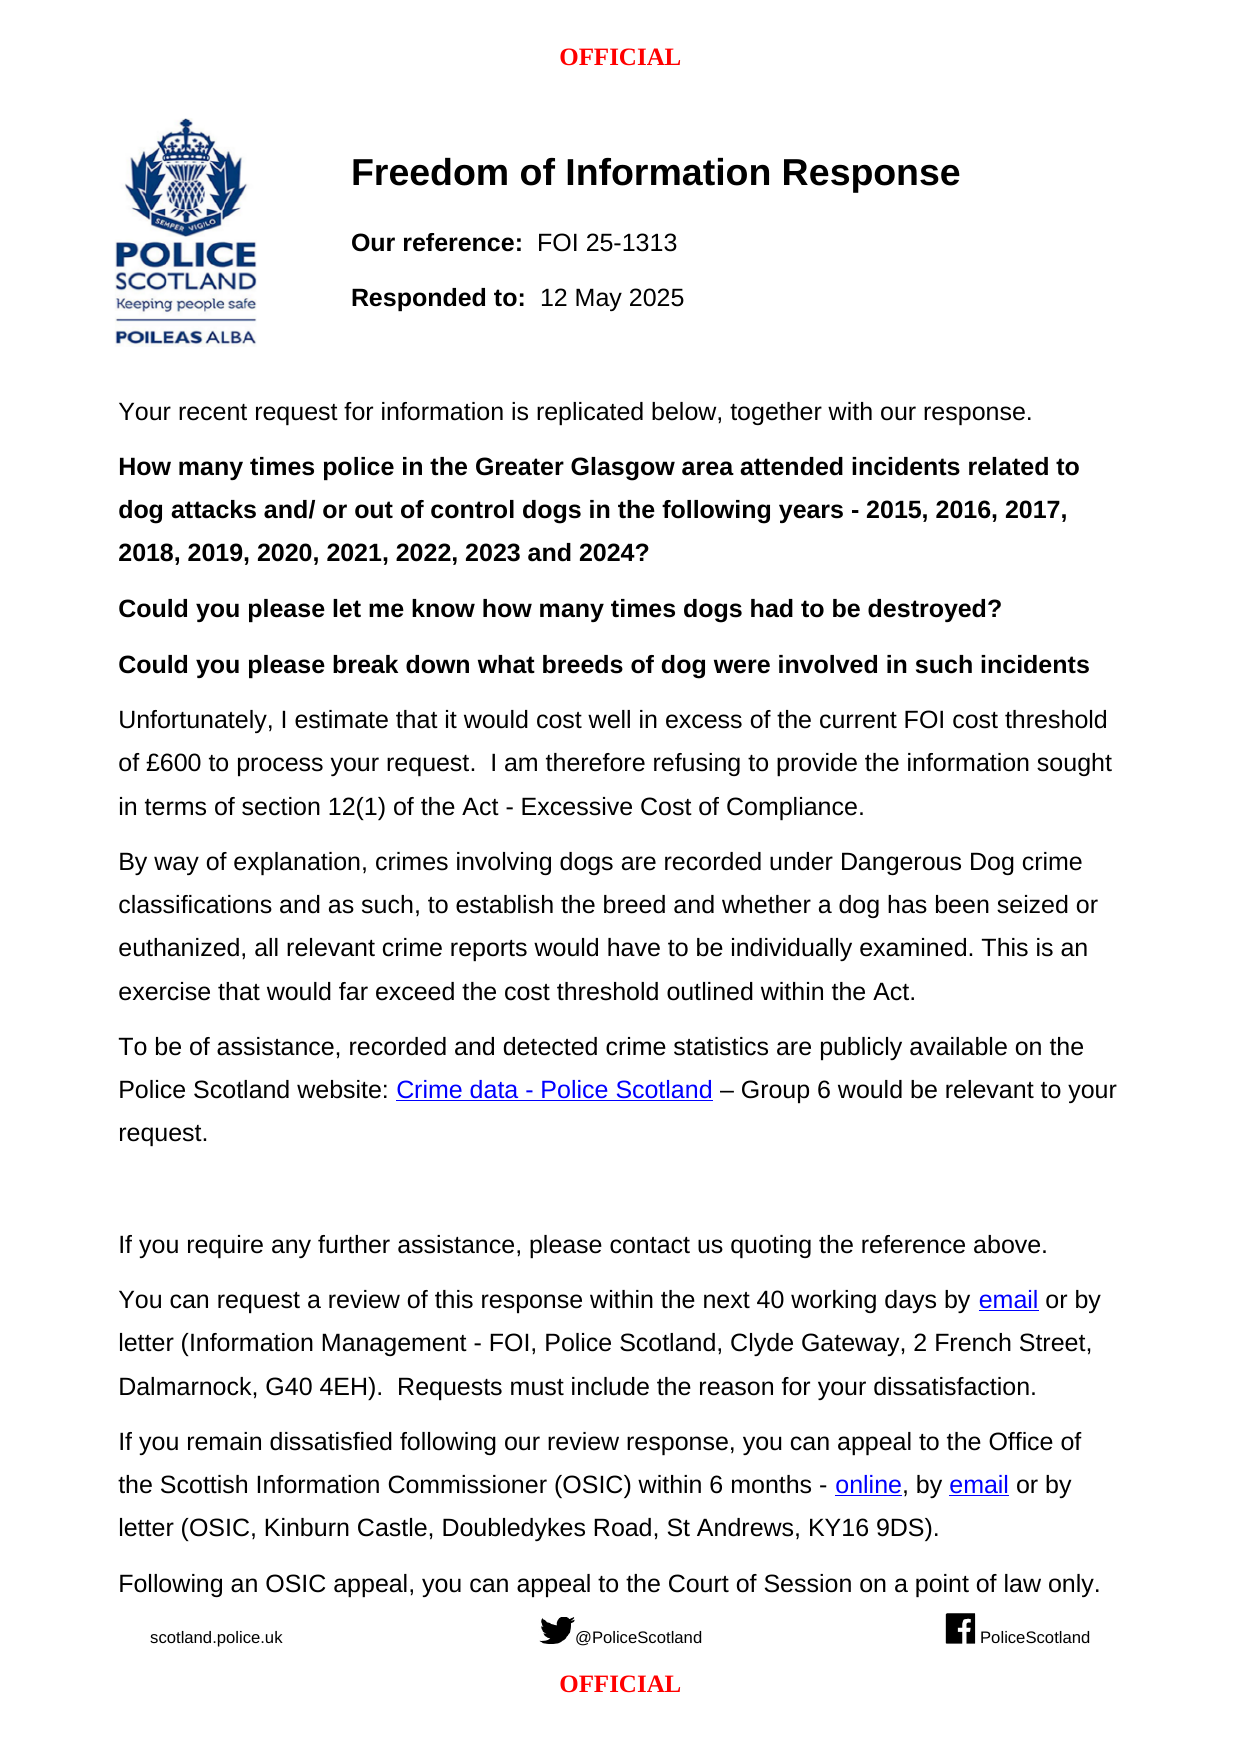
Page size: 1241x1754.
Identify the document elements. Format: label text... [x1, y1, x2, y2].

table_header Freedom of Information Response Our reference: FOI 25-1313 Responded to: 12 May 2025 [340, 118, 1121, 384]
text You can request a review of this response within the next 40 working days by email or by letter (Information Management - FOI, Police Scotland, Clyde Gateway, 2 French Street, Dalmarnock, G40 4EH). Requests must include the reason for your dissatisfaction. [118, 1285, 1122, 1400]
text If you remain dissatisfied following our review response, you can appeal to the Office of the Scottish Information Commissioner (OSIC) within 6 months - online, by email or by letter (OSIC, Kinburn Castle, Doubledykes Road, St Andrews, KY16 9DS). [118, 1427, 1122, 1542]
text Following an OSIC appeal, you can appeal to the Court of Session on a point of law only. [118, 1569, 1122, 1598]
text By way of explanation, crimes involving dogs are recorded under Dangerous Dog crime classifications and as such, to establish the breed and whether a dog has been seized or euthanized, all relevant crime reports would have to be individually examined. This is an exercise that would far exceed the cost threshold outlined within the Act. [118, 847, 1122, 1005]
table_header [103, 118, 339, 384]
subtitle Could you please let me know how many times dogs had to be destroyed? [118, 594, 1122, 623]
text Unfortunately, I estimate that it would cost well in excess of the current FOI cost threshold of £600 to process your request. I am therefore refusing to provide the information sought in terms of section 12(1) of the Act - Excessive Cost of Compliance. [118, 705, 1122, 820]
subtitle How many times police in the Greater Glasgow area attended incidents related to dog attacks and/ or out of control dogs in the following years - 2015, 2016, 2017, 2018, 2019, 2020, 2021, 2022, 2023 and 2024? [118, 452, 1122, 567]
text To be of assistance, recorded and detected crime statistics are publicly available on the Police Scotland website: Crime data - Police Scotland – Group 6 would be relevant to your request. [118, 1032, 1122, 1147]
subtitle Could you please break down what breeds of dog were involved in such incidents [118, 649, 1122, 678]
picture [538, 1617, 575, 1644]
picture [945, 1613, 976, 1644]
text If you require any further assistance, please contact us quoting the reference above. [118, 1229, 1122, 1258]
picture [114, 118, 257, 347]
text Your recent request for information is replicated below, together with our response. [118, 396, 1122, 425]
